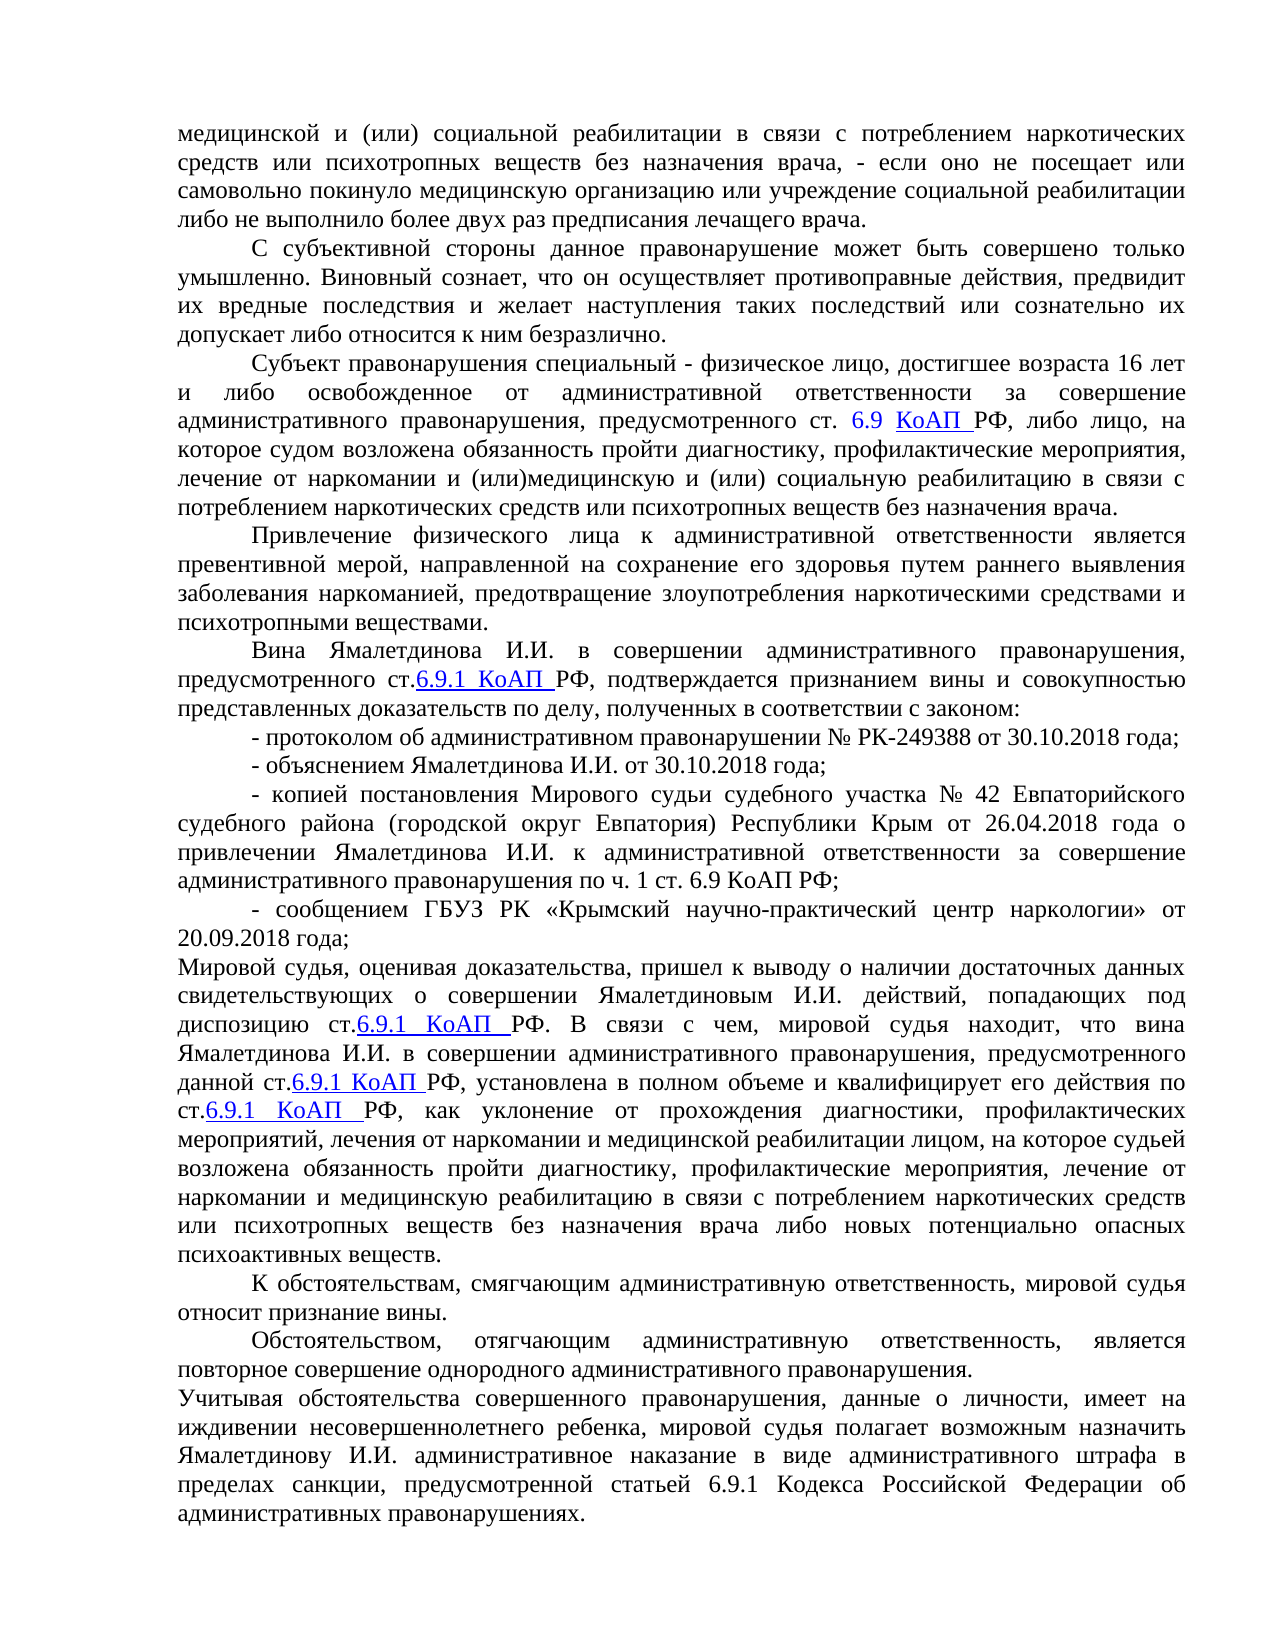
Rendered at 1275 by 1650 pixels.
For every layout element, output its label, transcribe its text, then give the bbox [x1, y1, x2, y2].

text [177, 118, 1186, 233]
text Привлечение физического лица к административной ответственности является превентивной мерой, направленной на сохранение его здоровья путем раннего выявления заболевания наркоманией, предотвращение злоупотребления наркотическими средствами и психотропными веществами. [177, 521, 1186, 636]
text Учитывая обстоятельства совершенного правонарушения, данные о личности, имеет на иждивении несовершеннолетнего ребенка, мировой судья полагает возможным назначить Ямалетдинову И.И. административное наказание в виде административного штрафа в пределах санкции, предусмотренной статьей 6.9.1 Кодекса Российской Федерации об административных правонарушениях. [177, 1383, 1186, 1527]
text - копией постановления Мирового судьи судебного участка № 42 Евпаторийского судебного района (городской округ Евпатория) Республики Крым от 26.04.2018 года о привлечении Ямалетдинова И.И. к административной ответственности за совершение административного правонарушения по ч. 1 ст. 6.9 КоАП РФ; [177, 779, 1186, 894]
text С субъективной стороны данное правонарушение может быть совершено только умышленно. Виновный сознает, что он осуществляет противоправные действия, предвидит их вредные последствия и желает наступления таких последствий или сознательно их допускает либо относится к ним безразлично. [177, 233, 1186, 348]
text Субъект правонарушения специальный - физическое лицо, достигшее возраста 16 лет и либо освобожденное от административной ответственности за совершение административного правонарушения, предусмотренного ст. 6.9 КоАП РФ, либо лицо, на которое судом возложена обязанность пройти диагностику, профилактические мероприятия, лечение от наркомании и (или)медицинскую и (или) социальную реабилитацию в связи с потреблением наркотических средств или психотропных веществ без назначения врача. [177, 348, 1186, 521]
text Вина Ямалетдинова И.И. в совершении административного правонарушения, предусмотренного ст.6.9.1 КоАП РФ, подтверждается признанием вины и совокупностью представленных доказательств по делу, полученных в соответствии с законом: [177, 636, 1186, 722]
text Мировой судья, оценивая доказательства, пришел к выводу о наличии достаточных данных свидетельствующих о совершении Ямалетдиновым И.И. действий, попадающих под диспозицию ст.6.9.1 КоАП РФ. В связи с чем, мировой судья находит, что вина Ямалетдинова И.И. в совершении административного правонарушения, предусмотренного данной ст.6.9.1 КоАП РФ, установлена в полном объеме и квалифицирует его действия по ст.6.9.1 КоАП РФ, как уклонение от прохождения диагностики, профилактических мероприятий, лечения от наркомании и медицинской реабилитации лицом, на которое судьей возложена обязанность пройти диагностику, профилактические мероприятия, лечение от наркомании и медицинскую реабилитацию в связи с потреблением наркотических средств или психотропных веществ без назначения врача либо новых потенциально опасных психоактивных веществ. [177, 952, 1186, 1268]
text - объяснением Ямалетдинова И.И. от 30.10.2018 года; [177, 751, 1186, 779]
text - протоколом об административном правонарушении № РК-249388 от 30.10.2018 года; [177, 722, 1186, 751]
text - сообщением ГБУЗ РК «Крымский научно-практический центр наркологии» от 20.09.2018 года; [177, 894, 1186, 952]
text К обстоятельствам, смягчающим административную ответственность, мировой судья относит признание вины. [177, 1268, 1186, 1326]
text Обстоятельством, отягчающим административную ответственность, является повторное совершение однородного административного правонарушения. [177, 1326, 1186, 1383]
